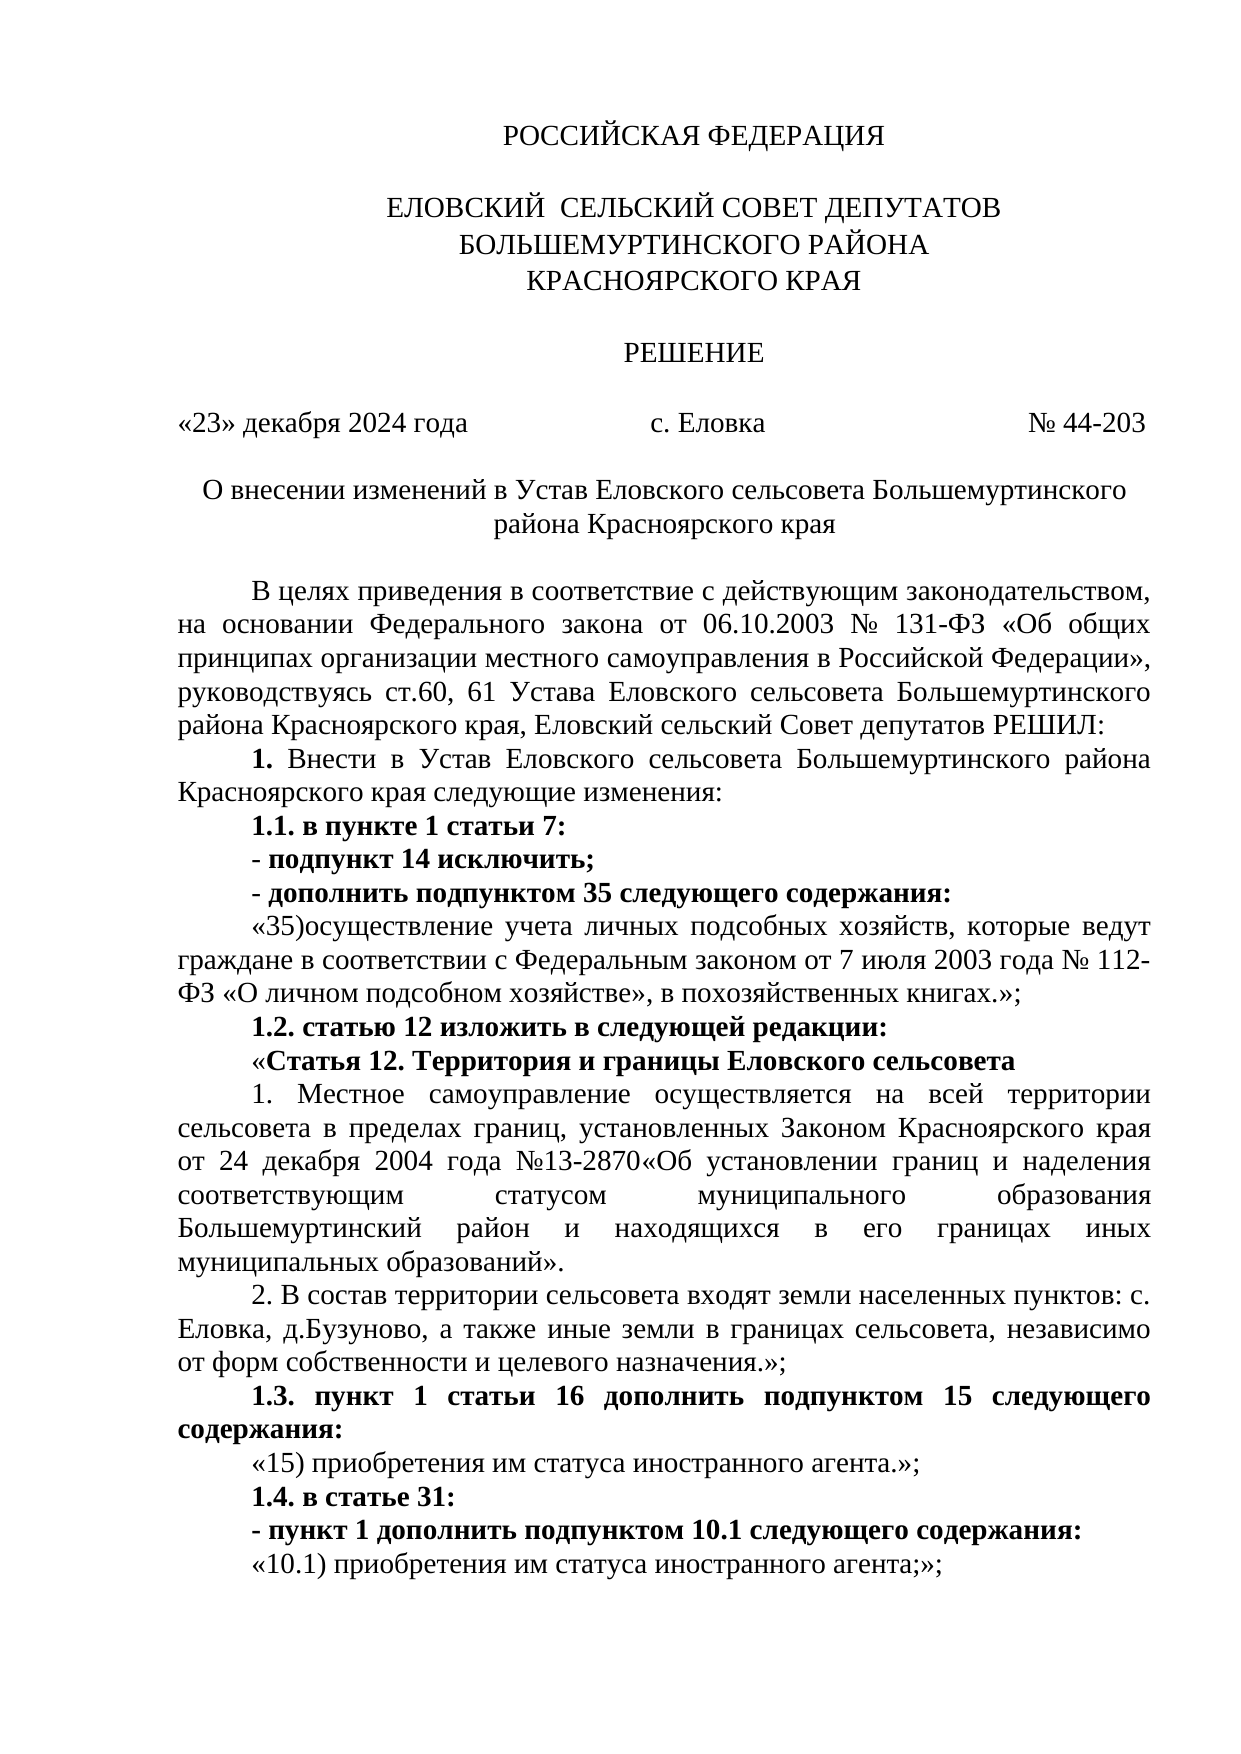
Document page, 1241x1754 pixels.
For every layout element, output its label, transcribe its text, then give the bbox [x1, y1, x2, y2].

text 2. В состав территории сельсовета входят земли населенных пунктов: с. Еловка, д.Бузуново, а также иные земли в границах сельсовета, независимо от форм собственности и целевого назначения.»; [177, 1277, 1152, 1378]
text РОССИЙСКАЯ ФЕДЕРАЦИЯ [236, 118, 1152, 152]
text РЕШЕНИЕ [236, 336, 1152, 369]
text «23» декабря 2024 года с. Еловка № 44-203 [177, 405, 1152, 439]
text 1. Местное самоуправление осуществляется на всей территории сельсовета в пределах границ, установленных Законом Красноярского края от 24 декабря 2004 года №13-2870«Об установлении границ и наделения соответствующим статусом муниципального образования Большемуртинский район и находящихся в его границах иных муниципальных образований». [177, 1076, 1152, 1277]
text БОЛЬШЕМУРТИНСКОГО РАЙОНА [236, 227, 1152, 260]
text В целях приведения в соответствие с действующим законодательством, на основании Федерального закона от 06.10.2003 № 131-ФЗ «Об общих принципах организации местного самоуправления в Российской Федерации», руководствуясь ст.60, 61 Устава Еловского сельсовета Большемуртинского района Красноярского края, Еловский сельский Совет депутатов РЕШИЛ: [177, 573, 1152, 741]
text «15) приобретения им статуса иностранного агента.»; [177, 1445, 1152, 1479]
text 1. Внести в Устав Еловского сельсовета Большемуртинского района Красноярского края следующие изменения: [177, 741, 1152, 808]
text «10.1) приобретения им статуса иностранного агента;»; [177, 1546, 1152, 1579]
text 1.1. в пункте 1 статьи 7: [177, 808, 1152, 841]
text КРАСНОЯРСКОГО КРАЯ [236, 263, 1152, 297]
text «35)осуществление учета личных подсобных хозяйств, которые ведут граждане в соответствии с Федеральным законом от 7 июля 2003 года № 112-ФЗ «О личном подсобном хозяйстве», в похозяйственных книгах.»; [177, 908, 1152, 1009]
text О внесении изменений в Устав Еловского сельсовета Большемуртинского района Красноярского края [177, 472, 1152, 539]
text - дополнить подпунктом 35 следующего содержания: [177, 875, 1152, 908]
text «Статья 12. Территория и границы Еловского сельсовета [177, 1043, 1152, 1076]
text - подпункт 14 исключить; [177, 841, 1152, 875]
text 1.3. пункт 1 статьи 16 дополнить подпунктом 15 следующего содержания: [177, 1378, 1152, 1445]
text 1.2. статью 12 изложить в следующей редакции: [177, 1009, 1152, 1043]
text 1.4. в статье 31: [177, 1479, 1152, 1512]
text - пункт 1 дополнить подпунктом 10.1 следующего содержания: [177, 1512, 1152, 1546]
text ЕЛОВСКИЙ СЕЛЬСКИЙ СОВЕТ ДЕПУТАТОВ [236, 191, 1152, 224]
